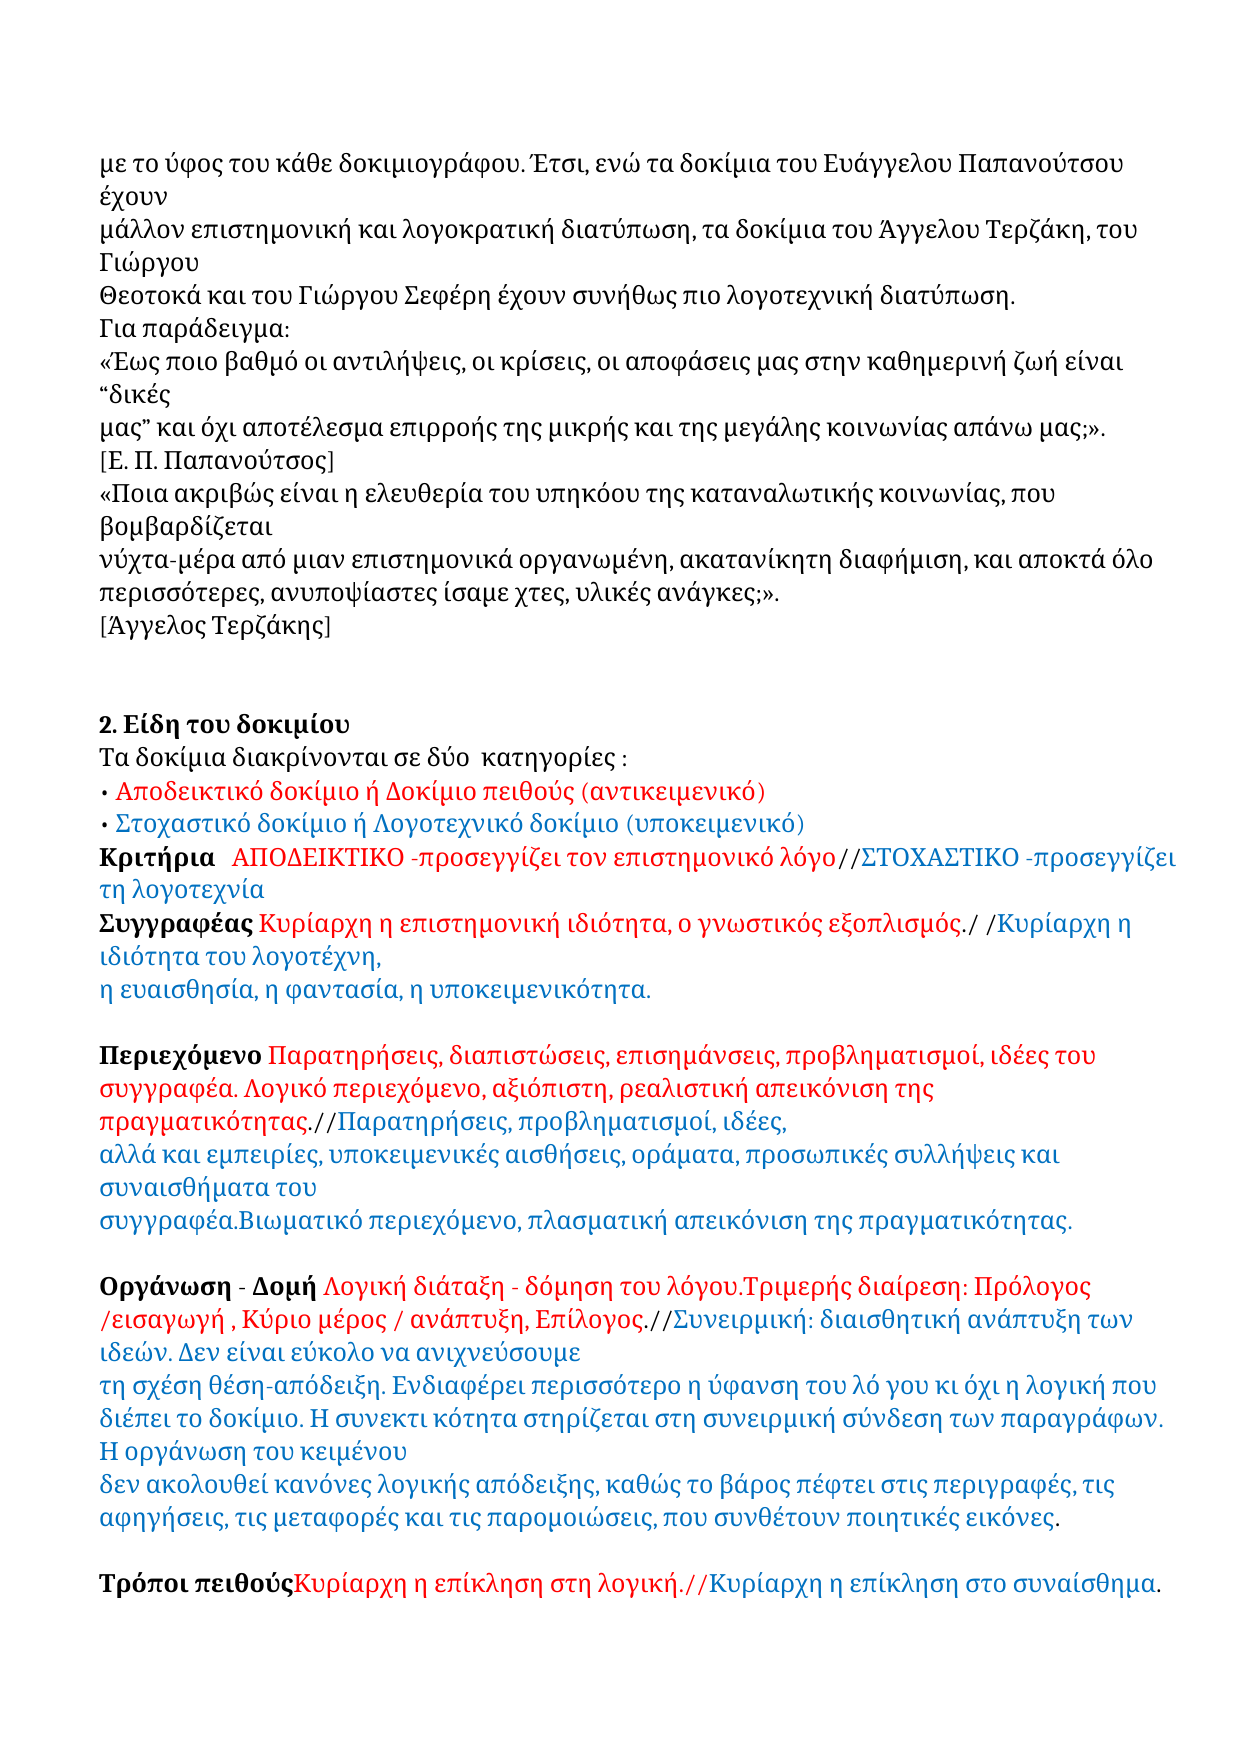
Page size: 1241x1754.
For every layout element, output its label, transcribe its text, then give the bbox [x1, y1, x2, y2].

text τη σχέση θέση-απόδειξη. Ενδιαφέρει περισσότερο η ύφανση του λό γου κι όχι η λογική που διέπει το δοκίμιο. Η συνεκτι κότητα στηρίζεται στη συνειρμική σύνδεση των παραγράφων. Η οργάνωση του κειμένου [99, 1372, 1187, 1467]
text Τα δοκίμια διακρίνονται σε δύο κατηγορίες : [99, 744, 1187, 773]
text η ευαισθησία, η φαντασία, η υποκειμενικότητα. [99, 976, 1187, 1004]
text Για παράδειγμα: [99, 315, 1187, 344]
text Τρόποι πειθούςΚυρίαρχη η επίκληση στη λογική.//Κυρίαρχη η επίκληση στο συναίσθημα. [99, 1570, 1187, 1599]
text • Αποδεικτικό δοκίμιο ή Δοκίμιο πειθούς (αντικειμενικό) [99, 777, 1187, 806]
text μάλλον επιστημονική και λογοκρατική διατύπωση, τα δοκίμια του Άγγελου Τερζάκη, του Γιώργου [99, 216, 1187, 278]
text Κριτήρια ΑΠΟΔΕΙΚΤΙΚΟ -προσεγγίζει τον επιστημονικό λόγο//ΣΤΟΧΑΣΤΙΚΟ -προσεγγίζει τη λογοτεχνία [99, 843, 1187, 905]
text συγγραφέα.Βιωματικό περιεχόμενο, πλασματική απεικόνιση της πραγματικότητας. [99, 1207, 1187, 1235]
text δεν ακολουθεί κανόνες λογικής απόδειξης, καθώς το βάρος πέφτει στις περιγραφές, τις αφηγήσεις, τις μεταφορές και τις παρομοιώσεις, που συνθέτουν ποιητικές εικόνες. [99, 1471, 1187, 1533]
text με το ύφος του κάθε δοκιμιογράφου. Έτσι, ενώ τα δοκίμια του Ευάγγελου Παπανούτσου έχουν [99, 150, 1187, 212]
text αλλά και εμπειρίες, υποκειμενικές αισθήσεις, οράματα, προσωπικές συλλήψεις και συναισθήματα του [99, 1141, 1187, 1202]
text Περιεχόμενο Παρατηρήσεις, διαπιστώσεις, επισημάνσεις, προβληματισμοί, ιδέες του συγγραφέα. Λογικό περιεχόμενο, αξιόπιστη, ρεαλιστική απεικόνιση της πραγματικότητας.//Παρατηρήσεις, προβληματισμοί, ιδέες, [99, 1042, 1187, 1136]
text νύχτα-μέρα από μιαν επιστημονικά οργανωμένη, ακατανίκητη διαφήμιση, και αποκτά όλο [99, 546, 1187, 575]
text Συγγραφέας Κυρίαρχη η επιστημονική ιδιότητα, ο γνωστικός εξοπλισμός./ /Κυρίαρχη η ιδιότητα του λογοτέχνη, [99, 909, 1187, 971]
text μας” και όχι αποτέλεσμα επιρροής της μικρής και της μεγάλης κοινωνίας απάνω μας;». [99, 414, 1187, 443]
text [Ε. Π. Παπανούτσος] [99, 447, 1187, 476]
text • Στοχαστικό δοκίμιο ή Λογοτεχνικό δοκίμιο (υποκειμενικό) [99, 810, 1187, 839]
text περισσότερες, ανυποψίαστες ίσαμε χτες, υλικές ανάγκες;». [99, 579, 1187, 608]
text «Ποια ακριβώς είναι η ελευθερία του υπηκόου της καταναλωτικής κοινωνίας, που βομβαρδίζεται [99, 480, 1187, 542]
text Θεοτοκά και του Γιώργου Σεφέρη έχουν συνήθως πιο λογοτεχνική διατύπωση. [99, 282, 1187, 311]
text 2. Είδη του δοκιμίου [99, 711, 1187, 740]
text Οργάνωση - Δομή Λογική διάταξη - δόμηση του λόγου.Τριμερής διαίρεση: Πρόλογος /εισαγωγή , Κύριο μέρος / ανάπτυξη, Επίλογος.//Συνειρμική: διαισθητική ανάπτυξη των ιδεών. Δεν είναι εύκολο να ανιχνεύσουμε [99, 1273, 1187, 1367]
text «Έως ποιο βαθμό οι αντιλήψεις, οι κρίσεις, οι αποφάσεις μας στην καθημερινή ζωή είναι “δικές [99, 348, 1187, 410]
text [Άγγελος Τερζάκης] [99, 612, 1187, 641]
